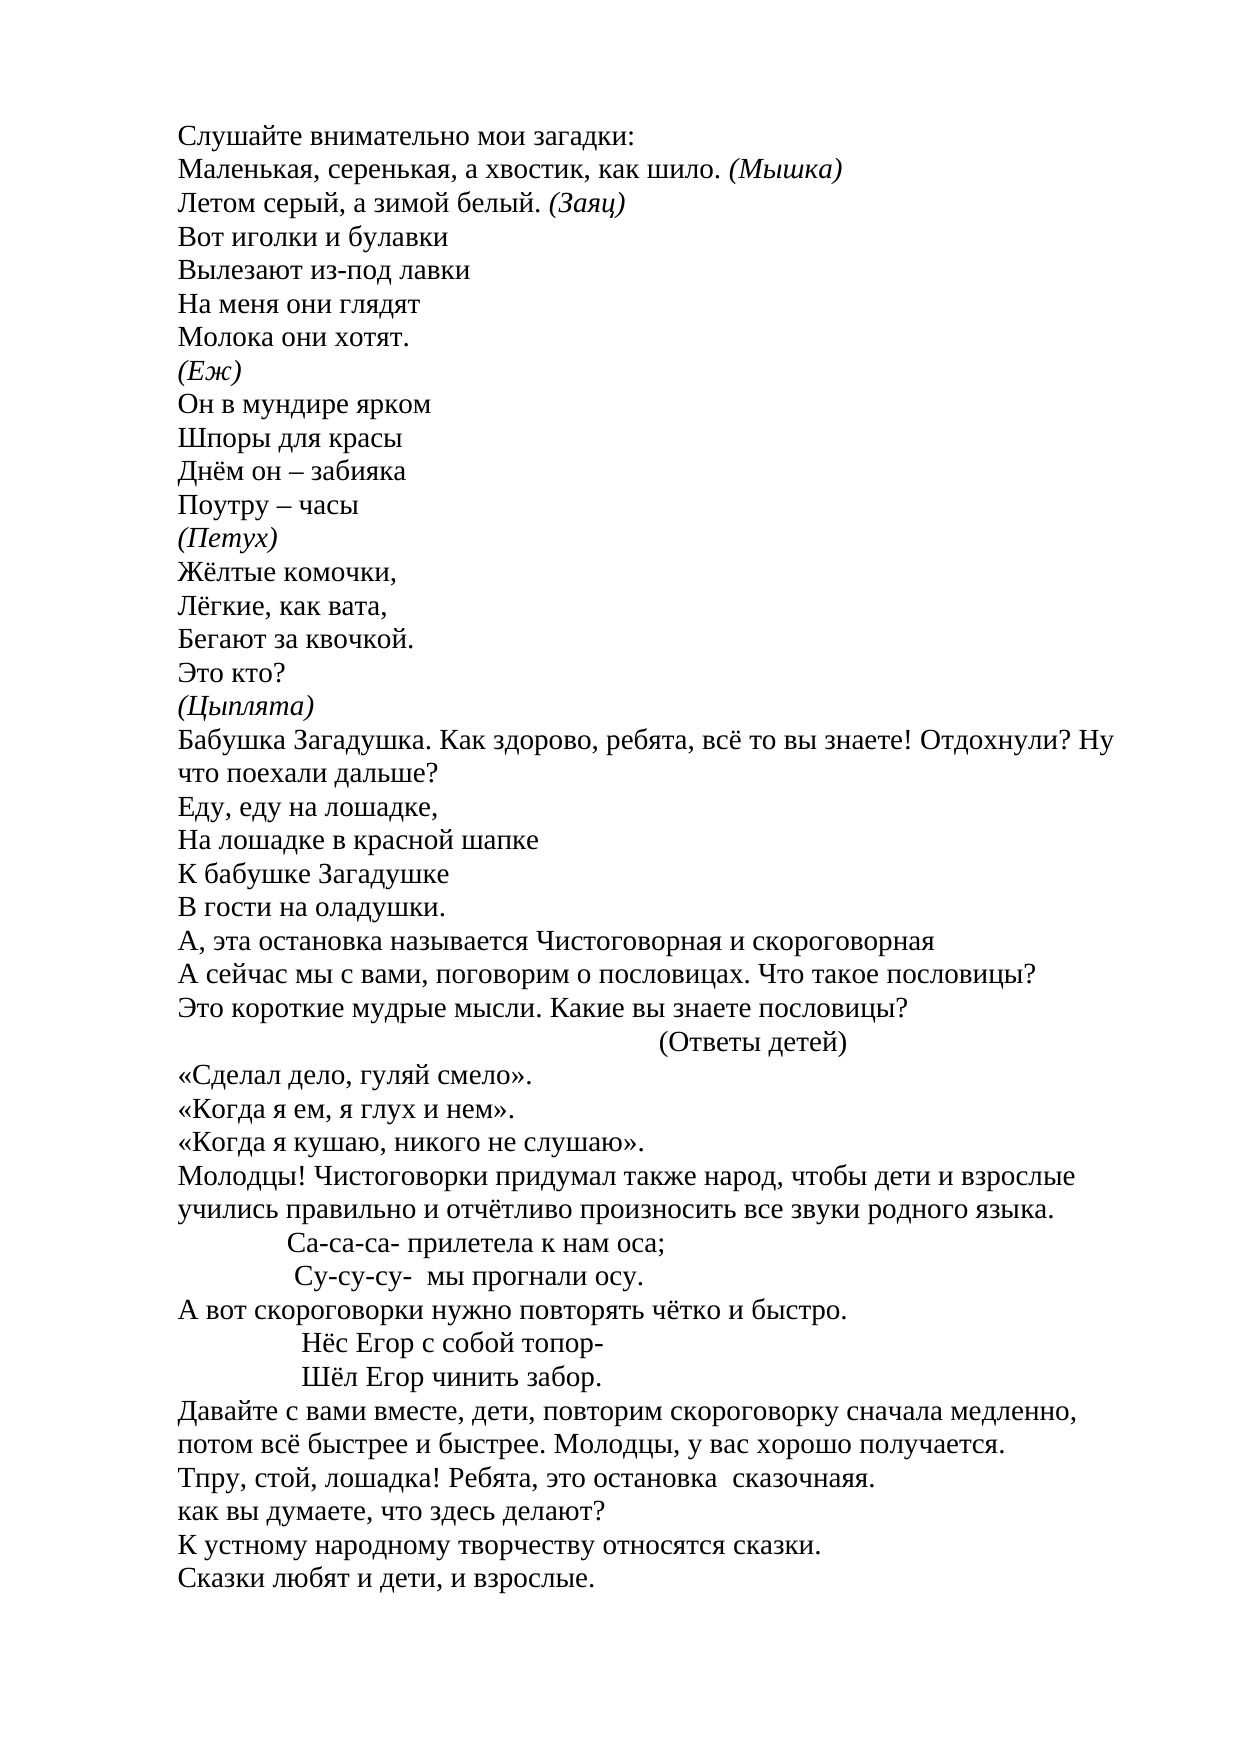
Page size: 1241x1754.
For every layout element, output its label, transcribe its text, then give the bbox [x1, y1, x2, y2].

text Маленькая, серенькая, а хвостик, как шило. (Мышка) [177, 152, 1152, 185]
text А вот скороговорки нужно повторять чётко и быстро. [177, 1292, 1152, 1326]
text Летом серый, а зимой белый. (Заяц) [177, 185, 1152, 219]
text Давайте с вами вместе, дети, повторим скороговорку сначала медленно, потом всё быстрее и быстрее. Молодцы, у вас хорошо получается. [177, 1393, 1152, 1460]
text К бабушке Загадушке [177, 856, 1152, 889]
text «Когда я ем, я глух и нем». [177, 1091, 1152, 1124]
text как вы думаете, что здесь делают? [177, 1493, 1152, 1527]
text Су-су-су- мы прогнали осу. [177, 1258, 1152, 1292]
text А сейчас мы с вами, поговорим о пословицах. Что такое пословицы? Это короткие мудрые мысли. Какие вы знаете пословицы? [177, 957, 1152, 1024]
text Шёл Егор чинить забор. [177, 1359, 1152, 1393]
text А, эта остановка называется Чистоговорная и скороговорная [177, 923, 1152, 957]
text Он в мундире ярком [177, 386, 1152, 420]
text Вылезают из-под лавки [177, 252, 1152, 286]
text К устному народному творчеству относятся сказки. [177, 1527, 1152, 1560]
text Молодцы! Чистоговорки придумал также народ, чтобы дети и взрослые учились правильно и отчётливо произносить все звуки родного языка. [177, 1158, 1152, 1225]
text (Петух) [177, 521, 1152, 554]
text Молока они хотят. [177, 319, 1152, 353]
text Сказки любят и дети, и взрослые. [177, 1560, 1152, 1594]
text Слушайте внимательно мои загадки: [177, 118, 1152, 152]
text В гости на оладушки. [177, 889, 1152, 923]
text Шпоры для красы [177, 420, 1152, 453]
text Тпру, стой, лошадка! Ребята, это остановка сказочнаяя. [177, 1460, 1152, 1493]
text Бабушка Загадушка. Как здорово, ребята, всё то вы знаете! Отдохнули? Ну что поехали дальше? [177, 722, 1152, 789]
text Нёс Егор с собой топор- [177, 1326, 1152, 1359]
text Вот иголки и булавки [177, 219, 1152, 252]
text Жёлтые комочки, [177, 554, 1152, 588]
text (Цыплята) [177, 688, 1152, 722]
text На лошадке в красной шапке [177, 822, 1152, 856]
text Это кто? [177, 655, 1152, 688]
text Са-са-са- прилетела к нам оса; [177, 1225, 1152, 1258]
text Еду, еду на лошадке, [177, 789, 1152, 822]
text (Ответы детей) [177, 1024, 1152, 1057]
text Днём он – забияка [177, 453, 1152, 487]
text Лёгкие, как вата, [177, 588, 1152, 621]
text «Сделал дело, гуляй смело». [177, 1057, 1152, 1091]
text «Когда я кушаю, никого не слушаю». [177, 1124, 1152, 1158]
text Поутру – часы [177, 487, 1152, 521]
text На меня они глядят [177, 286, 1152, 319]
text (Еж) [177, 353, 1152, 386]
text Бегают за квочкой. [177, 621, 1152, 655]
